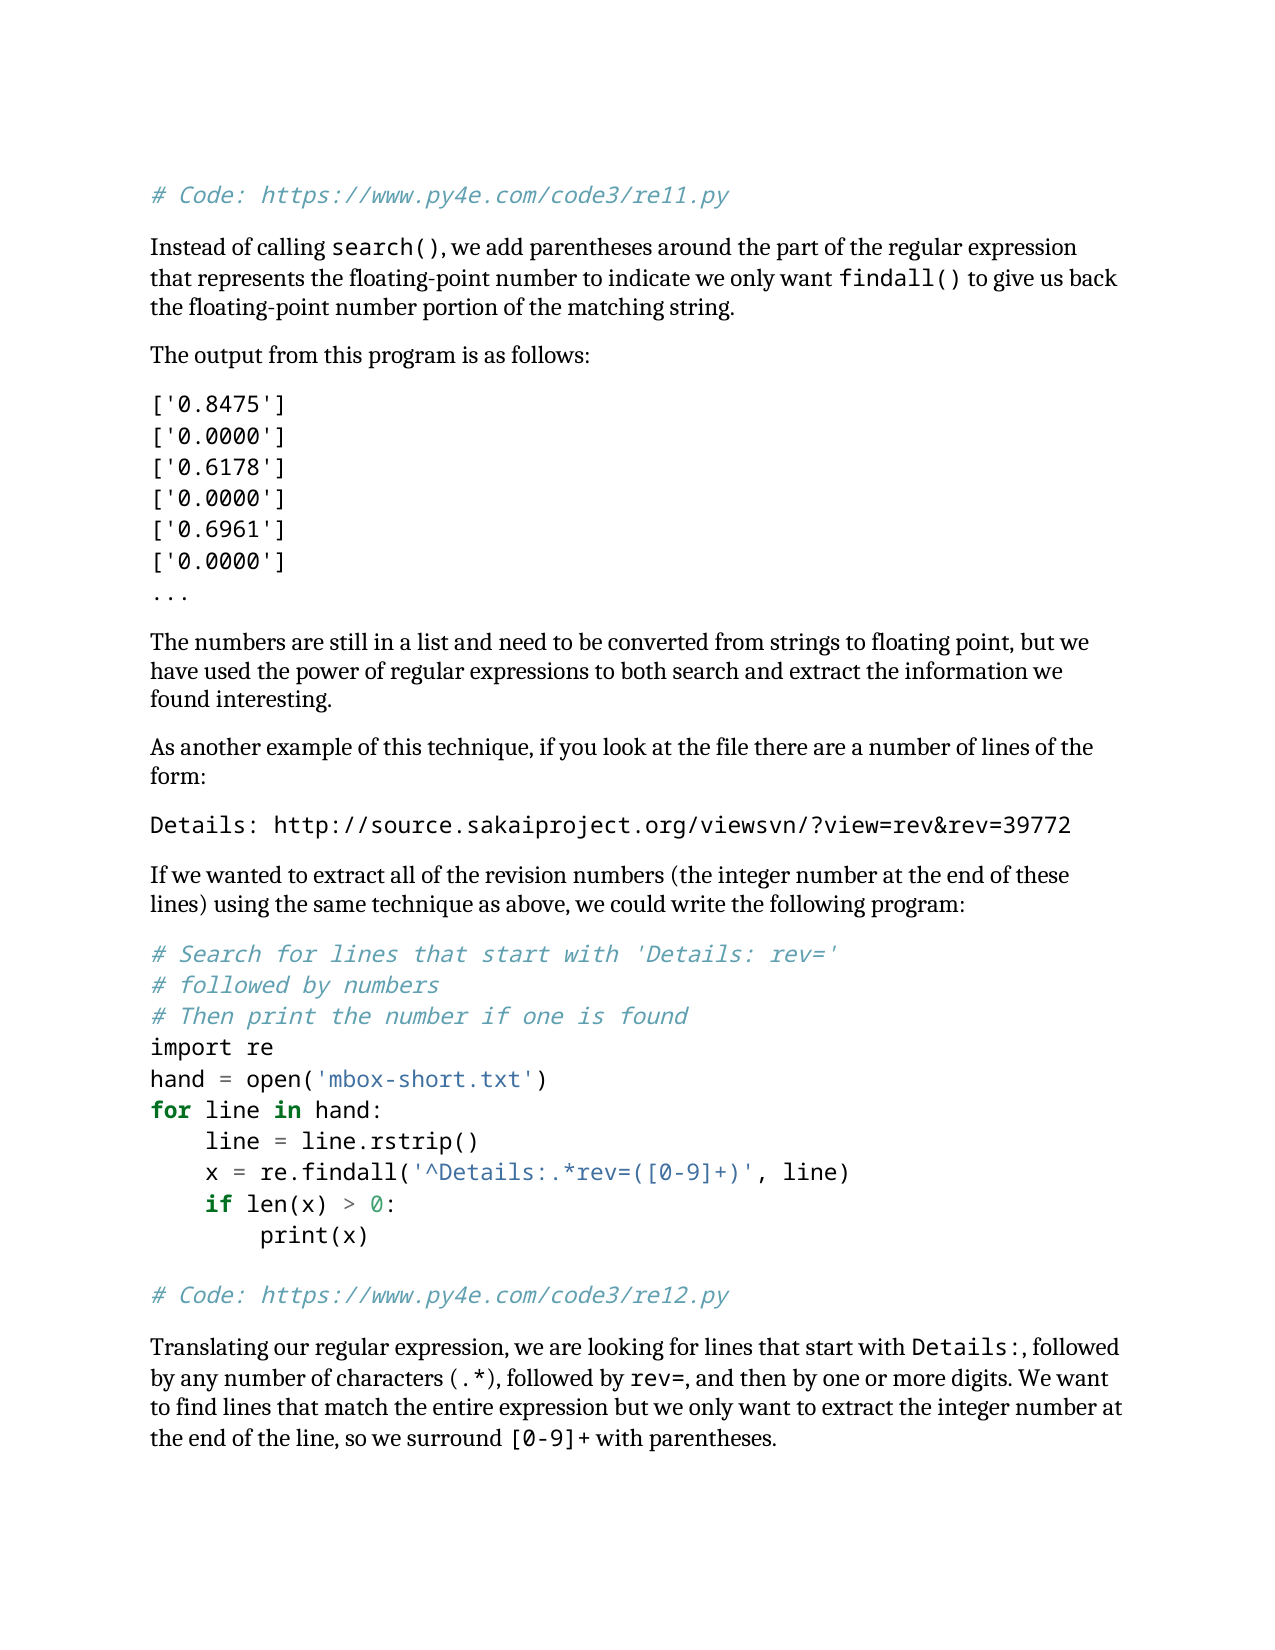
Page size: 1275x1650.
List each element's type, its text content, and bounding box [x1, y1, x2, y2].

text Translating our regular expression, we are looking for lines that start with Details:, followed by any number of characters (.*), followed by rev=, and then by one or more digits. We want to find lines that match the entire expression but we only want to extract the integer number at the end of the line, so we surround [0-9]+ with parentheses. [150, 1331, 1125, 1453]
text The numbers are still in a list and need to be converted from strings to floating point, but we have used the power of regular expressions to both search and extract the information we found interesting. [150, 628, 1125, 714]
text Details: http://source.sakaiproject.org/viewsvn/?view=rev&rev=39772 [150, 809, 1125, 840]
text Instead of calling search(), we add parentheses around the part of the regular expression that represents the floating-point number to indicate we only want findall() to give us back the floating-point number portion of the matching string. [150, 231, 1125, 322]
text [150, 150, 1125, 210]
text The output from this program is as follows: [150, 341, 1125, 369]
text As another example of this technique, if you look at the file there are a number of lines of the form: [150, 733, 1125, 790]
text If we wanted to extract all of the revision numbers (the integer number at the end of these lines) using the same technique as above, we could write the following program: [150, 861, 1125, 919]
text # Search for lines that start with 'Details: rev=' # followed by numbers # Then print the number if one is found import re hand = open('mbox-short.txt') for line in hand: line = line.rstrip() x = re.findall('^Details:.*rev=([0-9]+)', line) if len(x) > 0: print(x) # Code: https://www.py4e.com/code3/re12.py [150, 937, 1125, 1310]
text ['0.8475'] ['0.0000'] ['0.6178'] ['0.0000'] ['0.6961'] ['0.0000'] ... [150, 388, 1125, 607]
